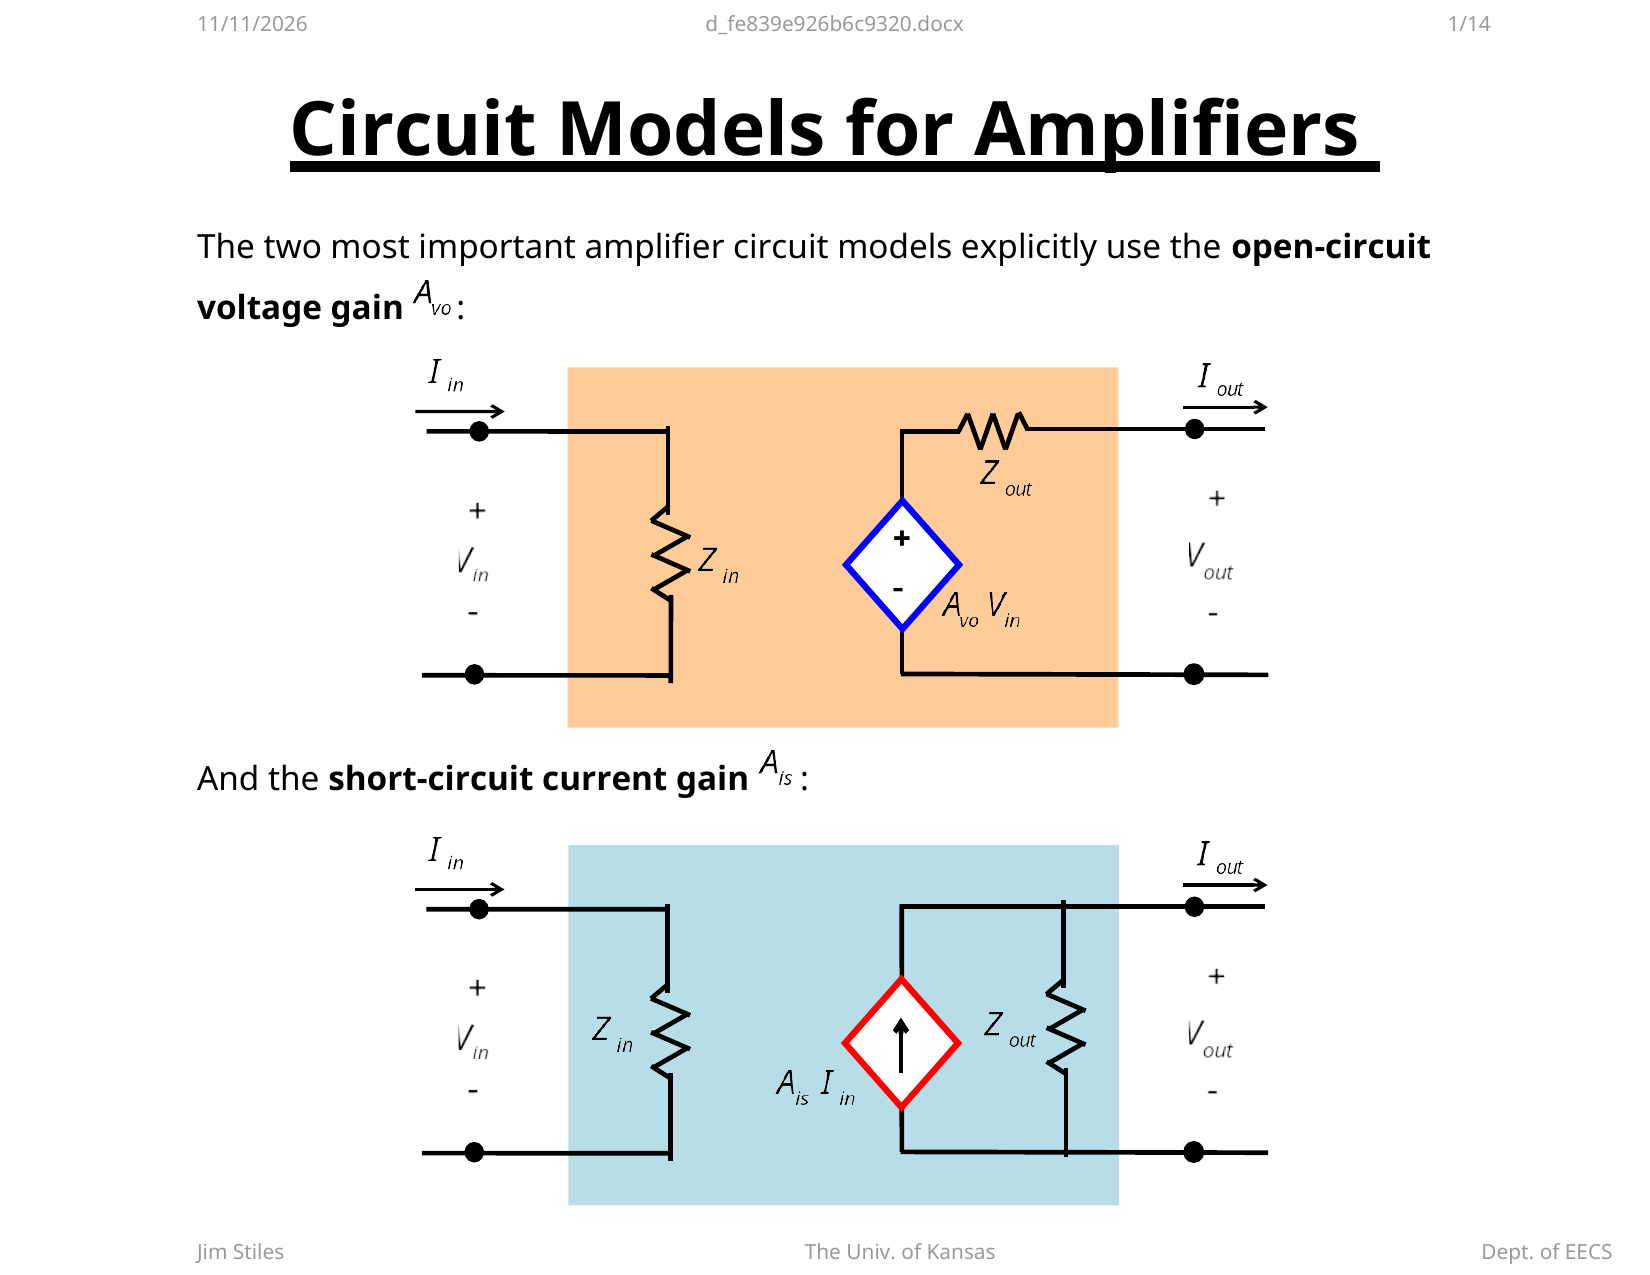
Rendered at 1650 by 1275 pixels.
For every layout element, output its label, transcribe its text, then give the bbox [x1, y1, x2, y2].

text Circuit Models for Amplifiers [197, 75, 1453, 177]
text The two most important amplifier circuit models explicitly use the open-circuit voltage gain : [197, 223, 1453, 329]
text And the short-circuit current gain : [197, 738, 1453, 800]
